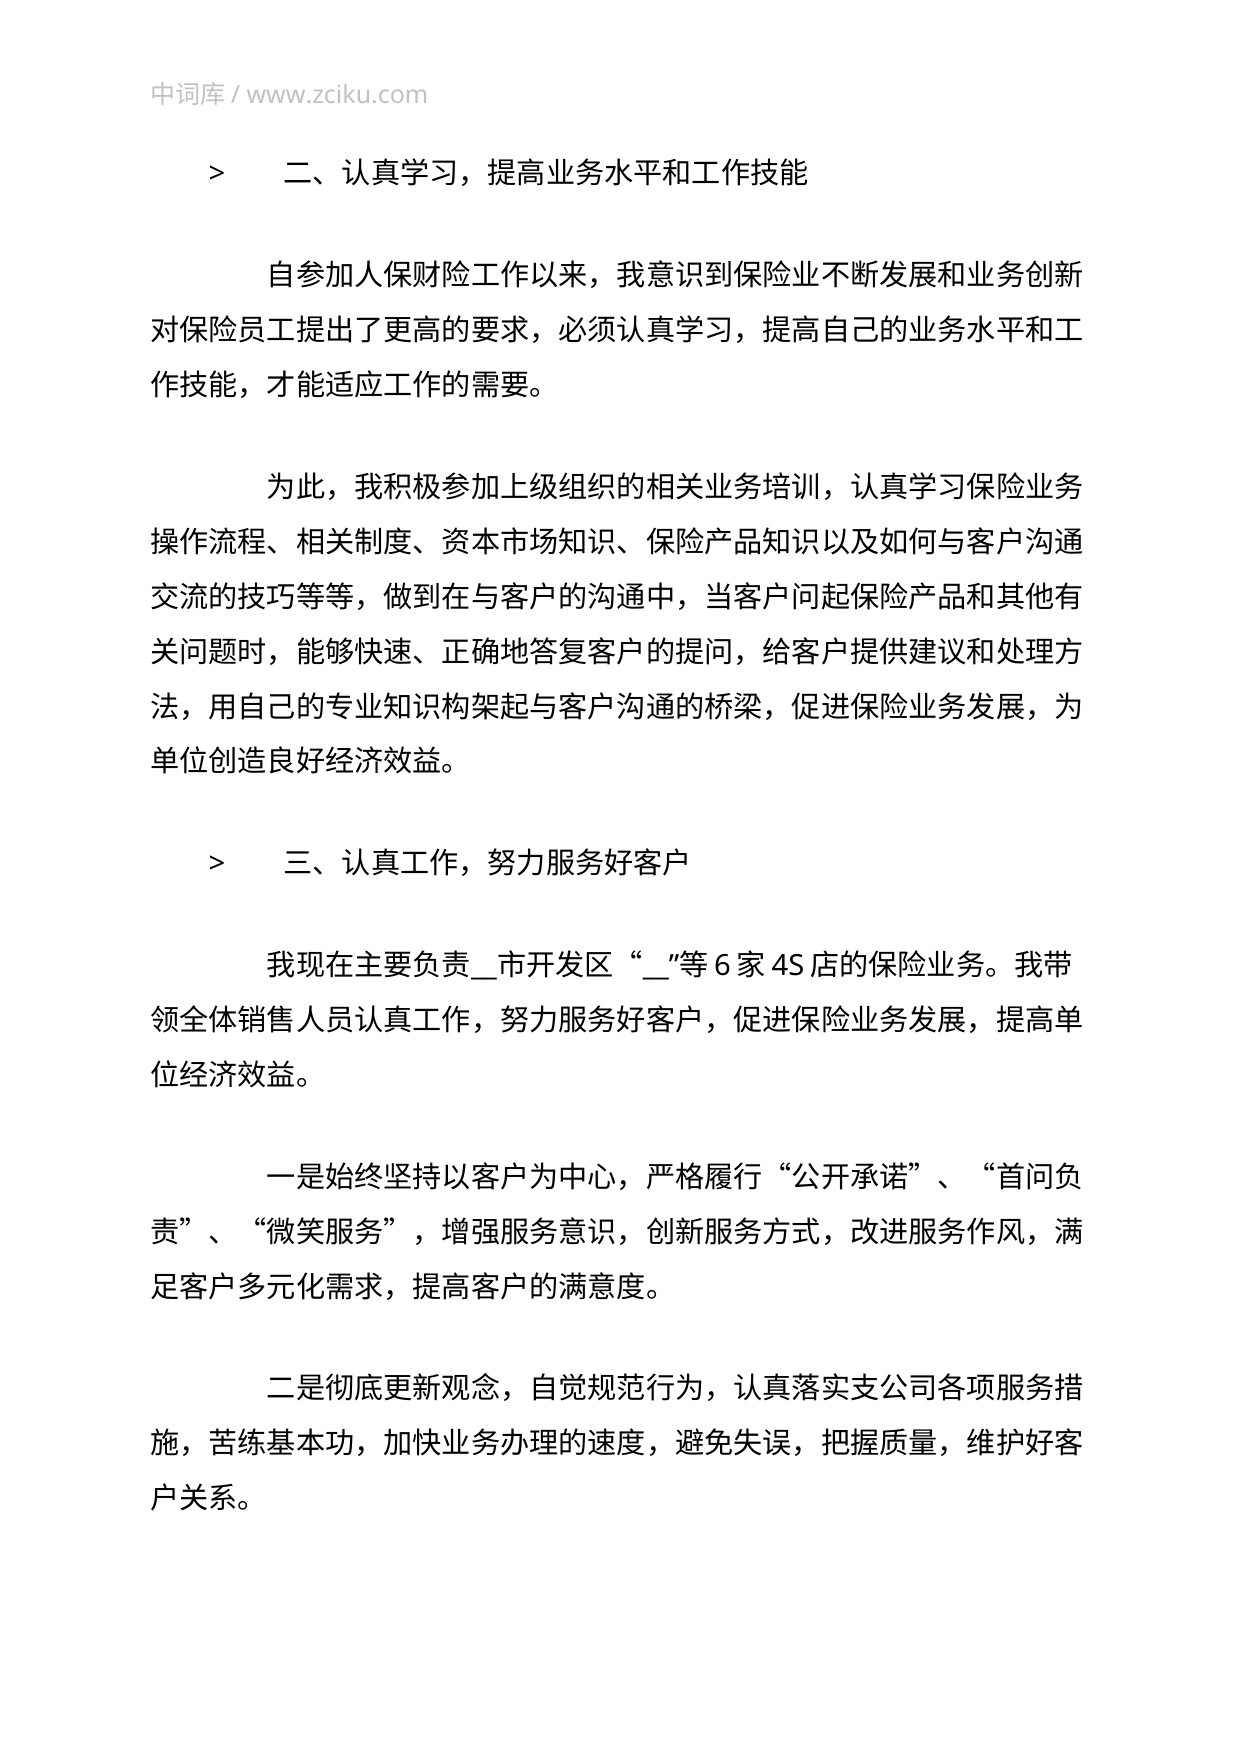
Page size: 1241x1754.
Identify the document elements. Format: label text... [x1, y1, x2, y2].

text 我现在主要负责__市开发区“__”等6家4S店的保险业务。我带领全体销售人员认真工作，努力服务好客户，促进保险业务发展，提高单位经济效益。 [150, 942, 1090, 1094]
text 二是彻底更新观念，自觉规范行为，认真落实支公司各项服务措施，苦练基本功，加快业务办理的速度，避免失误，把握质量，维护好客户关系。 [150, 1365, 1090, 1517]
text > 三、认真工作，努力服务好客户 [150, 840, 1090, 882]
text 自参加人保财险工作以来，我意识到保险业不断发展和业务创新对保险员工提出了更高的要求，必须认真学习，提高自己的业务水平和工作技能，才能适应工作的需要。 [150, 252, 1090, 404]
text 为此，我积极参加上级组织的相关业务培训，认真学习保险业务操作流程、相关制度、资本市场知识、保险产品知识以及如何与客户沟通交流的技巧等等，做到在与客户的沟通中，当客户问起保险产品和其他有关问题时，能够快速、正确地答复客户的提问，给客户提供建议和处理方法，用自己的专业知识构架起与客户沟通的桥梁，促进保险业务发展，为单位创造良好经济效益。 [150, 463, 1090, 780]
text > 二、认真学习，提高业务水平和工作技能 [150, 150, 1090, 192]
text 一是始终坚持以客户为中心，严格履行“公开承诺”、“首问负责”、“微笑服务”，增强服务意识，创新服务方式，改进服务作风，满足客户多元化需求，提高客户的满意度。 [150, 1153, 1090, 1306]
